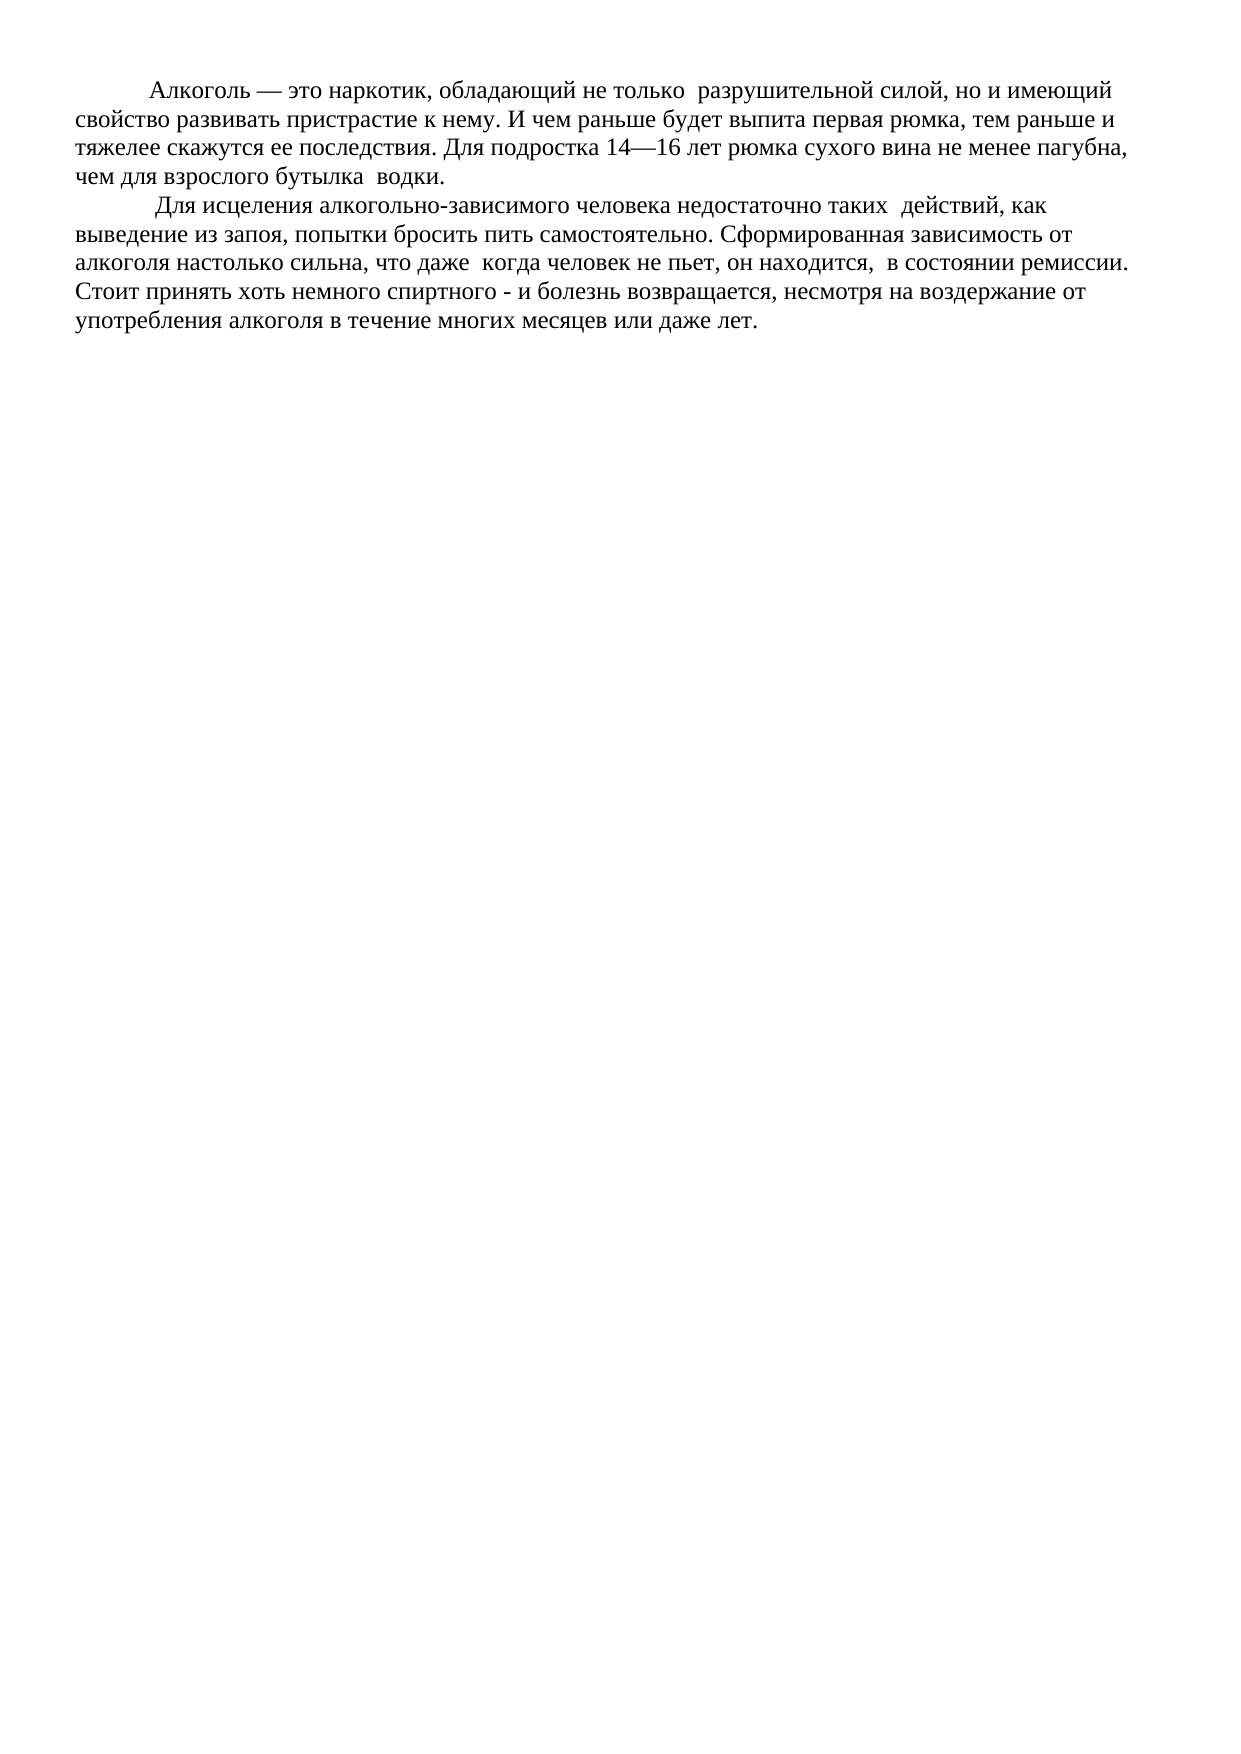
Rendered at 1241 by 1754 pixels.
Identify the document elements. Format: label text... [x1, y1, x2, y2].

text Алкоголь — это наркотик, обладающий не только разрушительной силой, но и имеющий свойство развивать пристрастие к нему. И чем раньше будет выпита первая рюмка, тем раньше и тяжелее скажутся ее последствия. Для подростка 14—16 лет рюмка сухого вина не менее пагубна, чем для взрослого бутылка водки. [75, 75, 1165, 190]
text Для исцеления алкогольно-зависимого человека недостаточно таких действий, как выведение из запоя, попытки бросить пить самостоятельно. Сформированная зависимость от алкоголя настолько сильна, что даже когда человек не пьет, он находится, в состоянии ремиссии. Стоит принять хоть немного спиртного - и болезнь возвращается, несмотря на воздержание от употребления алкоголя в течение многих месяцев или даже лет. [75, 190, 1165, 334]
